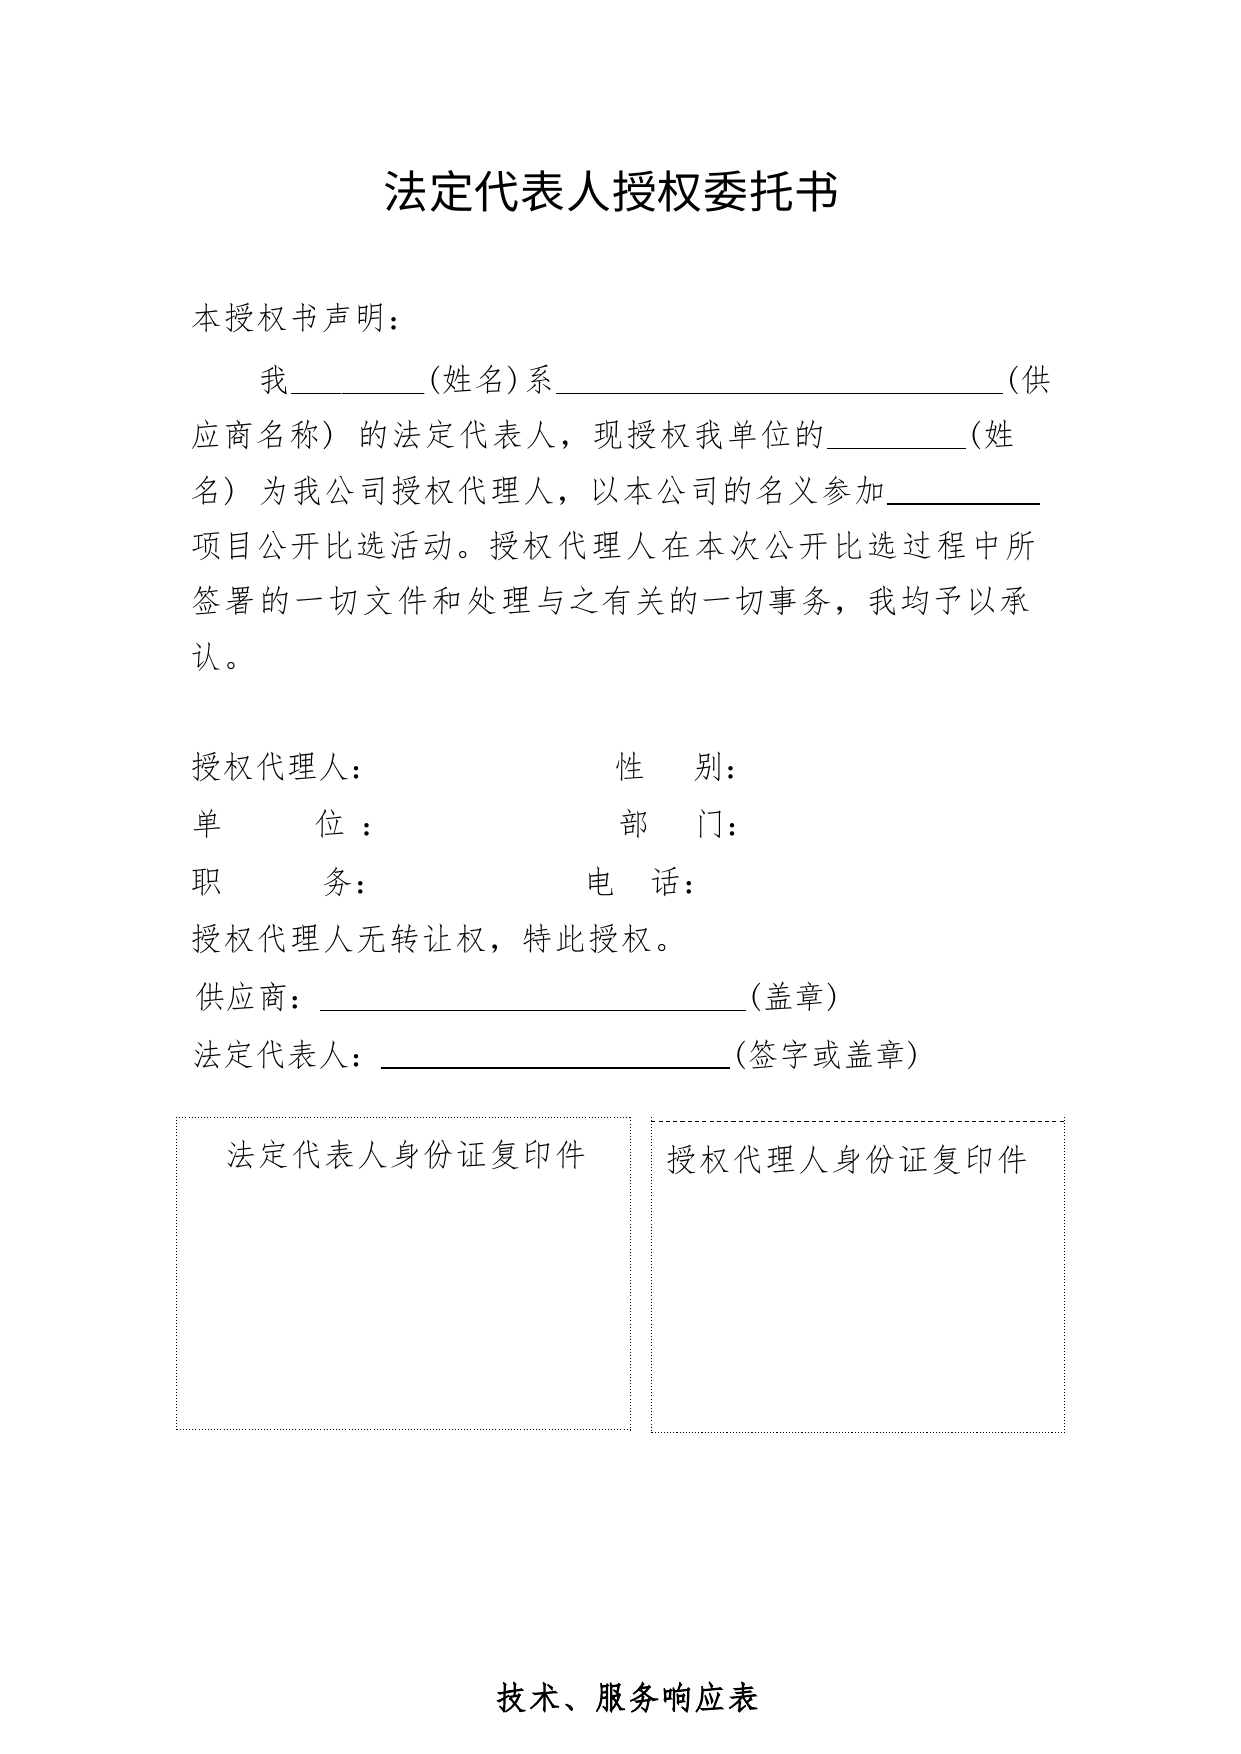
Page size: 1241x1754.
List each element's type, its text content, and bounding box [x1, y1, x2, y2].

table_header 法定代表人身份证复印件 [176, 1117, 630, 1429]
text 职 务： 电 话： [189, 865, 1064, 900]
text 法定代表人： (签字或盖章) [191, 1038, 1064, 1073]
text 技术、服务响应表 [189, 1681, 1064, 1716]
text 单 位 ： 部 门： [190, 808, 1064, 843]
table_header 授权代理人身份证复印件 [652, 1117, 1064, 1431]
text 授权代理人无转让权，特此授权。 [189, 923, 1064, 957]
text 本授权书声明： [190, 301, 1064, 336]
table_header [630, 1117, 652, 1431]
text 法定代表人授权委托书 [383, 160, 1064, 220]
text 授权代理人： 性 别： [189, 750, 1064, 785]
text 供应商： (盖章) [193, 981, 1064, 1015]
text 我 (姓名)系 (供应商名称) 的法定代表人，现授权我单位的 (姓名) 为我公司授权代理人，以本公司的名义参加 项目公开比选活动。授权代理人在本次公开比选过程中所签署的一切文件和处理与之有关的一切事务，我均予以承认。 [189, 359, 1053, 673]
